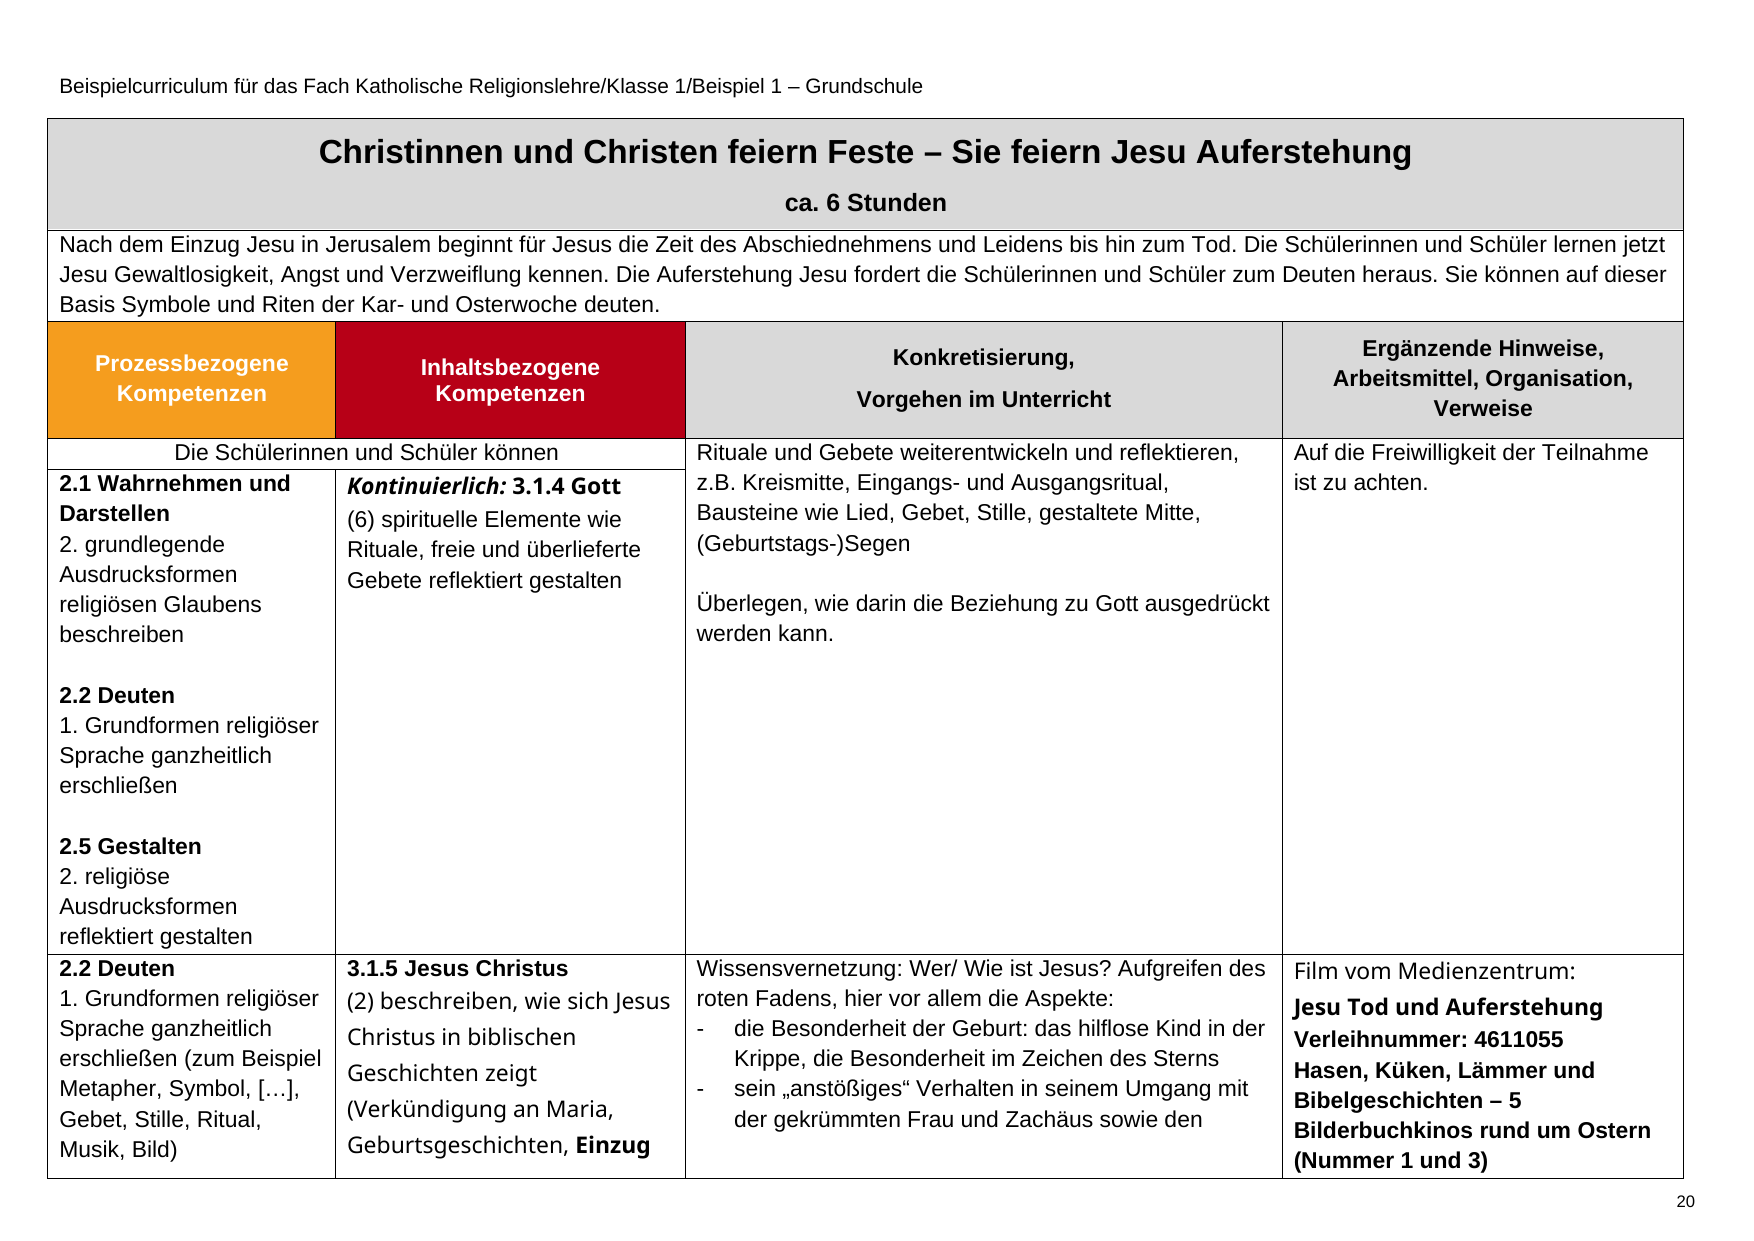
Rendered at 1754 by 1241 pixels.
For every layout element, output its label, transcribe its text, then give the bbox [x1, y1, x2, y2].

table_cell Inhaltsbezogene Kompetenzen [336, 322, 685, 438]
table_cell Ergänzende Hinweise, Arbeitsmittel, Organisation, Verweise [1283, 322, 1683, 438]
table_cell Prozessbezogene Kompetenzen [48, 322, 335, 438]
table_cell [48, 955, 335, 1177]
table_cell Auf die Freiwilligkeit der Teilnahme ist zu achten. [1283, 439, 1683, 953]
table_cell Kontinuierlich: 3.1.4 Gott (6) spirituelle Elemente wie Rituale, freie und überlieferte Gebete reflektiert gestalten [336, 470, 685, 953]
table_cell Konkretisierung, Vorgehen im Unterricht [686, 322, 1282, 438]
table_cell Rituale und Gebete weiterentwickeln und reflektieren, z.B. Kreismitte, Eingangs- und Ausgangsritual, Bausteine wie Lied, Gebet, Stille, gestaltete Mitte, (Geburtstags-)Segen Überlegen, wie darin die Beziehung zu Gott ausgedrückt werden kann. [686, 439, 1282, 953]
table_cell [336, 955, 685, 1177]
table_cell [686, 955, 1282, 1177]
table_cell Die Schülerinnen und Schüler können [48, 439, 685, 469]
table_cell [1283, 955, 1683, 1177]
table_cell 2.1 Wahrnehmen und Darstellen 2. grundlegende Ausdrucksformen religiösen Glaubens beschreiben 2.2 Deuten 1. Grundformen religiöser Sprache ganzheitlich erschließen 2.5 Gestalten 2. religiöse Ausdrucksformen reflektiert gestalten [48, 470, 335, 953]
table_header Christinnen und Christen feiern Feste – Sie feiern Jesu Auferstehung ca. 6 Stunden [48, 119, 1683, 229]
table_cell Nach dem Einzug Jesu in Jerusalem beginnt für Jesus die Zeit des Abschiednehmens und Leidens bis hin zum Tod. Die Schülerinnen und Schüler lernen jetzt Jesu Gewaltlosigkeit, Angst und Verzweiflung kennen. Die Auferstehung Jesu fordert die Schülerinnen und Schüler zum Deuten heraus. Sie können auf dieser Basis Symbole und Riten der Kar- und Osterwoche deuten. [48, 231, 1683, 321]
